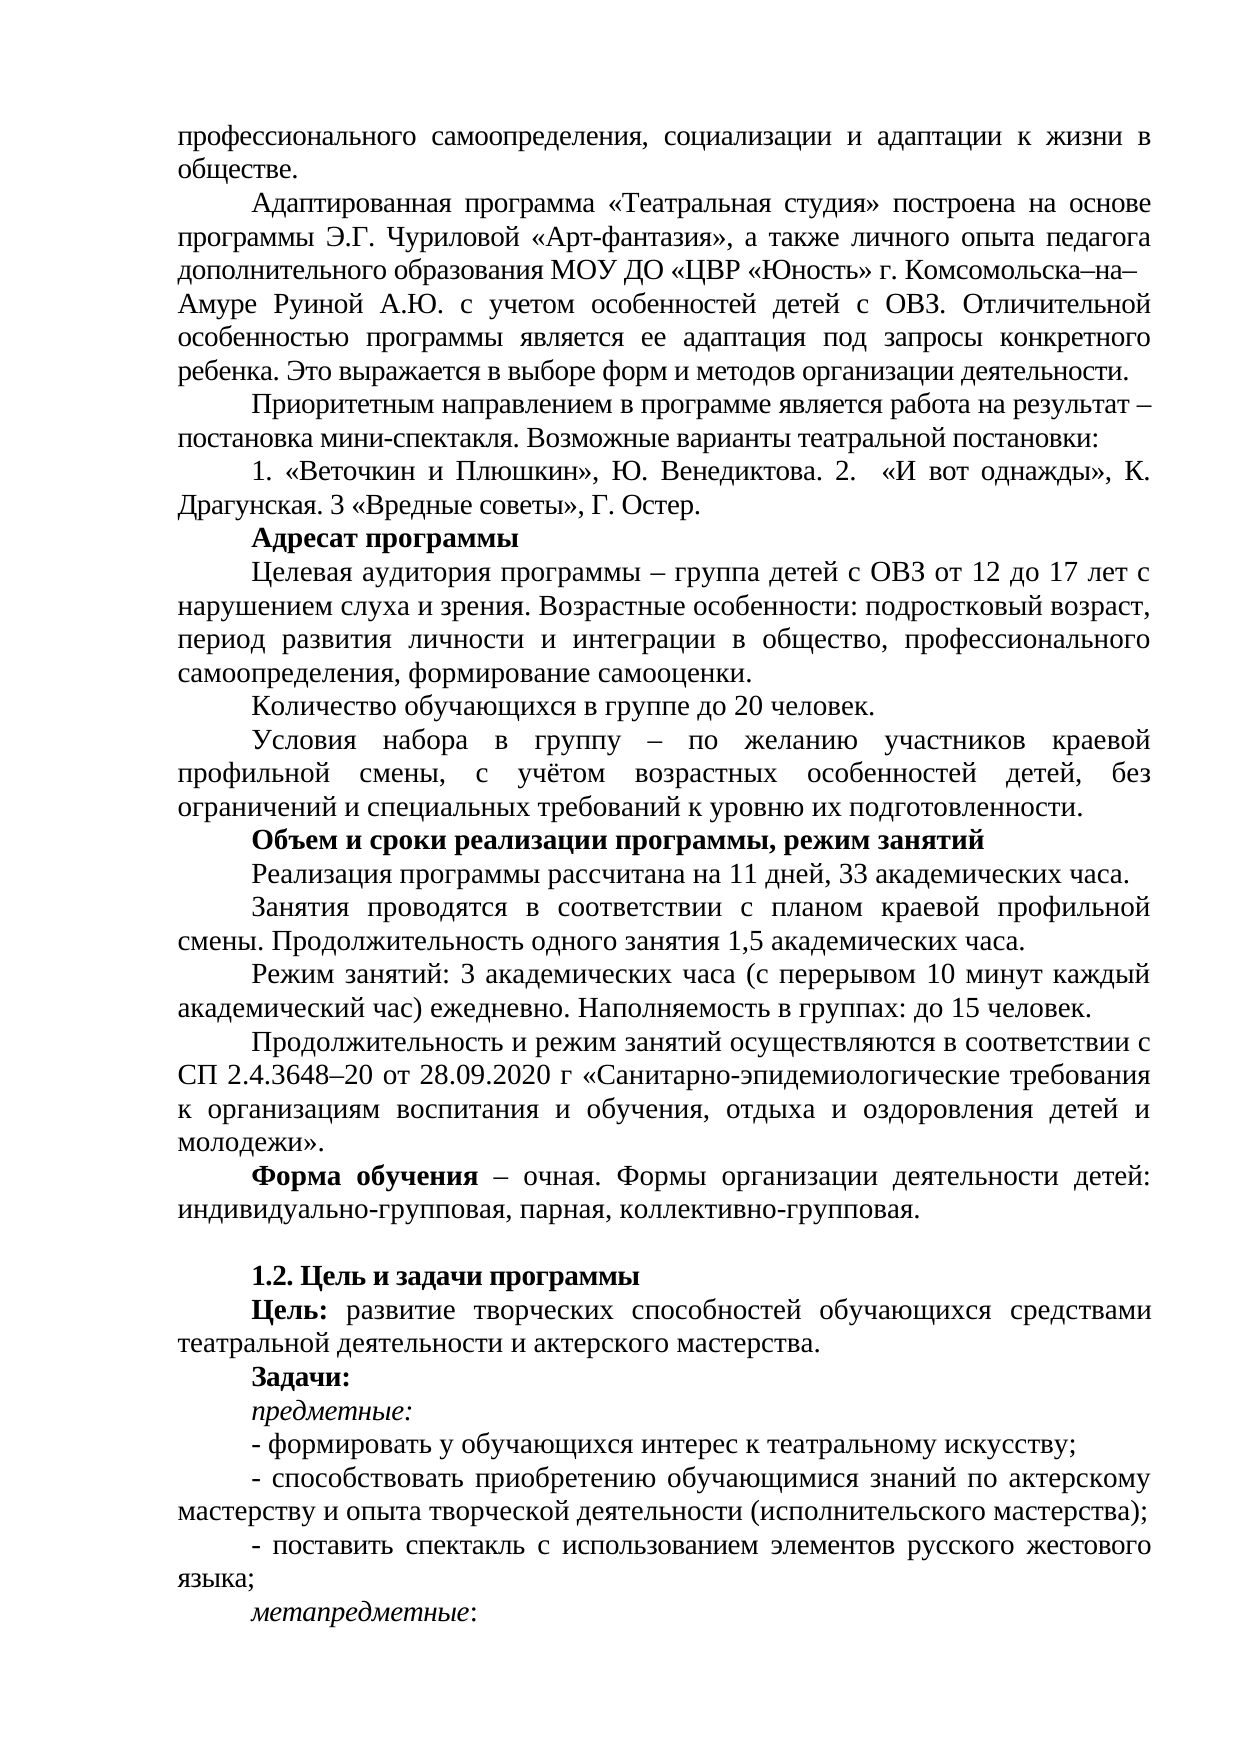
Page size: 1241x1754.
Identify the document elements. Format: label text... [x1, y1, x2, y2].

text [177, 118, 1152, 185]
text Занятия проводятся в соответствии с планом краевой профильной смены. Продолжительность одного занятия 1,5 академических часа. [177, 889, 1152, 957]
text Адаптированная программа «Театральная студия» построена на основе программы Э.Г. Чуриловой «Арт-фантазия», а также личного опыта педагога дополнительного образования МОУ ДО «ЦВР «Юность» г. Комсомольска–на– [177, 185, 1152, 286]
text Задачи: [177, 1359, 1152, 1393]
text Амуре Руиной А.Ю. с учетом особенностей детей с ОВЗ. Отличительной особенностью программы является ее адаптация под запросы конкретного ребенка. Это выражается в выборе форм и методов организации деятельности. [177, 286, 1152, 386]
text Количество обучающихся в группе до 20 человек. [177, 688, 1152, 722]
text Продолжительность и режим занятий осуществляются в соответствии с СП 2.4.3648–20 от 28.09.2020 г «Санитарно-эпидемиологические требования к организациям воспитания и обучения, отдыха и оздоровления детей и молодежи». [177, 1024, 1152, 1158]
text предметные: [177, 1393, 1152, 1426]
text Приоритетным направлением в программе является работа на результат – постановка мини-спектакля. Возможные варианты театральной постановки: [177, 386, 1152, 453]
text Цель: развитие творческих способностей обучающихся средствами театральной деятельности и актерского мастерства. [177, 1292, 1152, 1359]
text - поставить спектакль с использованием элементов русского жестового языка; [177, 1527, 1152, 1594]
text Реализация программы рассчитана на 11 дней, 33 академических часа. [177, 856, 1152, 889]
text 1. «Веточкин и Плюшкин», Ю. Венедиктова. 2. «И вот однажды», К. Драгунская. 3 «Вредные советы», Г. Остер. [177, 453, 1152, 521]
text - формировать у обучающихся интерес к театральному искусству; [177, 1426, 1152, 1460]
text Целевая аудитория программы – группа детей с ОВЗ от 12 до 17 лет с нарушением слуха и зрения. Возрастные особенности: подростковый возраст, период развития личности и интеграции в общество, профессионального самоопределения, формирование самооценки. [177, 554, 1152, 688]
text Адресат программы [177, 521, 1152, 554]
text Форма обучения – очная. Формы организации деятельности детей: индивидуально-групповая, парная, коллективно-групповая. [177, 1158, 1152, 1225]
text 1.2. Цель и задачи программы [177, 1258, 1136, 1292]
text Условия набора в группу – по желанию участников краевой профильной смены, с учётом возрастных особенностей детей, без ограничений и специальных требований к уровню их подготовленности. [177, 722, 1152, 822]
text Режим занятий: 3 академических часа (с перерывом 10 минут каждый академический час) ежедневно. Наполняемость в группах: до 15 человек. [177, 957, 1152, 1024]
text Объем и сроки реализации программы, режим занятий [177, 822, 1152, 856]
text метапредметные: [177, 1594, 1152, 1627]
text - способствовать приобретению обучающимися знаний по актерскому мастерству и опыта творческой деятельности (исполнительского мастерства); [177, 1460, 1152, 1527]
